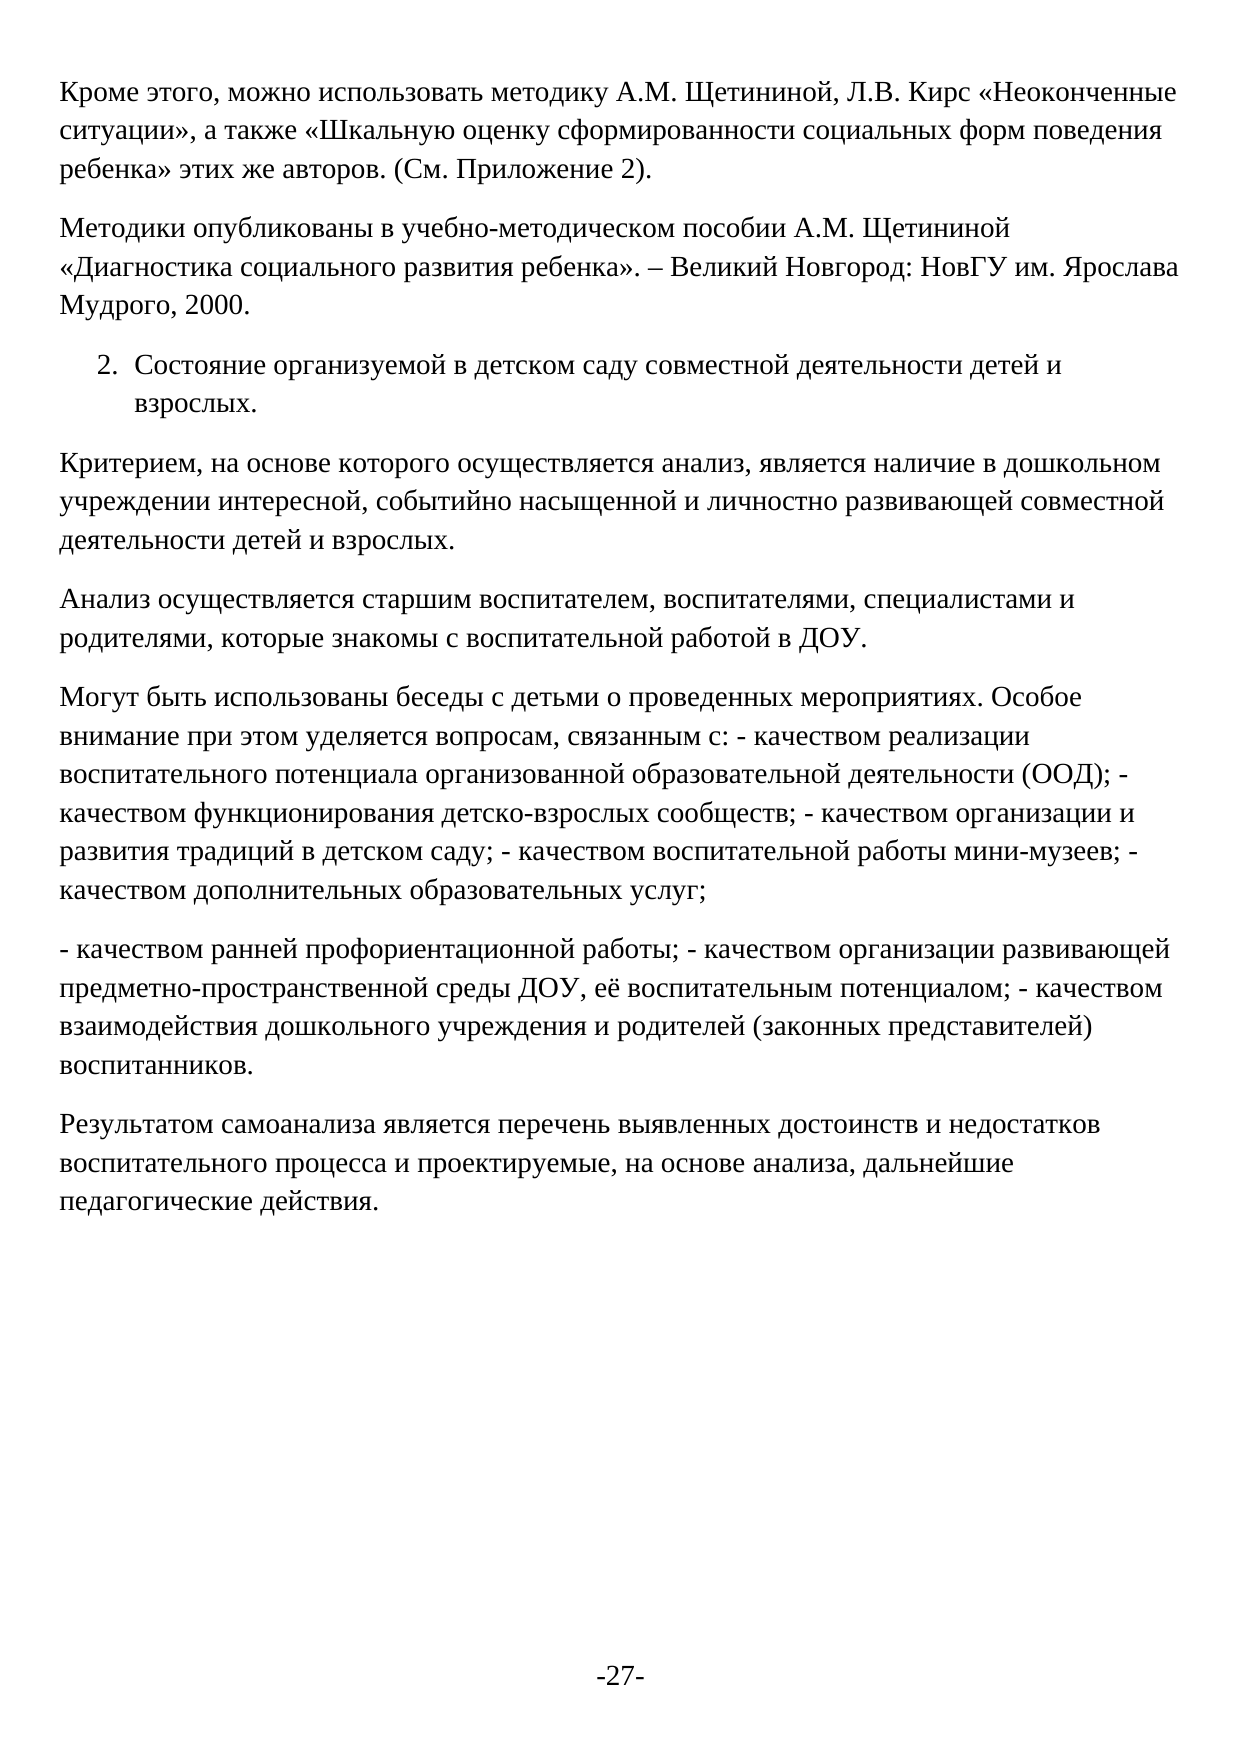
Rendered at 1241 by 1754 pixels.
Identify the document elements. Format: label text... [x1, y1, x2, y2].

text Результатом самоанализа является перечень выявленных достоинств и недостатков воспитательного процесса и проектируемые, на основе анализа, дальнейшие педагогические действия. [59, 1106, 1181, 1217]
text Методики опубликованы в учебно-методическом пособии А.М. Щетининой «Диагностика социального развития ребенка». – Великий Новгород: НовГУ им. Ярослава Мудрого, 2000. [59, 210, 1181, 321]
text Критерием, на основе которого осуществляется анализ, является наличие в дошкольном учреждении интересной, событийно насыщенной и личностно развивающей совместной деятельности детей и взрослых. [59, 445, 1181, 555]
list Состояние организуемой в детском саду совместной деятельности детей и взрослых. [97, 347, 1181, 419]
text Анализ осуществляется старшим воспитателем, воспитателями, специалистами и родителями, которые знакомы с воспитательной работой в ДОУ. [59, 581, 1181, 653]
text - качеством ранней профориентационной работы; - качеством организации развивающей предметно-пространственной среды ДОУ, её воспитательным потенциалом; - качеством взаимодействия дошкольного учреждения и родителей (законных представителей) воспитанников. [59, 931, 1181, 1080]
text Могут быть использованы беседы с детьми о проведенных мероприятиях. Особое внимание при этом уделяется вопросам, связанным с: - качеством реализации воспитательного потенциала организованной образовательной деятельности (ООД); - качеством функционирования детско-взрослых сообществ; - качеством организации и развития традиций в детском саду; - качеством воспитательной работы мини-музеев; - качеством дополнительных образовательных услуг; [59, 679, 1181, 905]
text Кроме этого, можно использовать методику А.М. Щетининой, Л.В. Кирс «Неоконченные ситуации», а также «Шкальную оценку сформированности социальных форм поведения ребенка» этих же авторов. (См. Приложение 2). [59, 74, 1181, 184]
text -27- [59, 1658, 1181, 1692]
